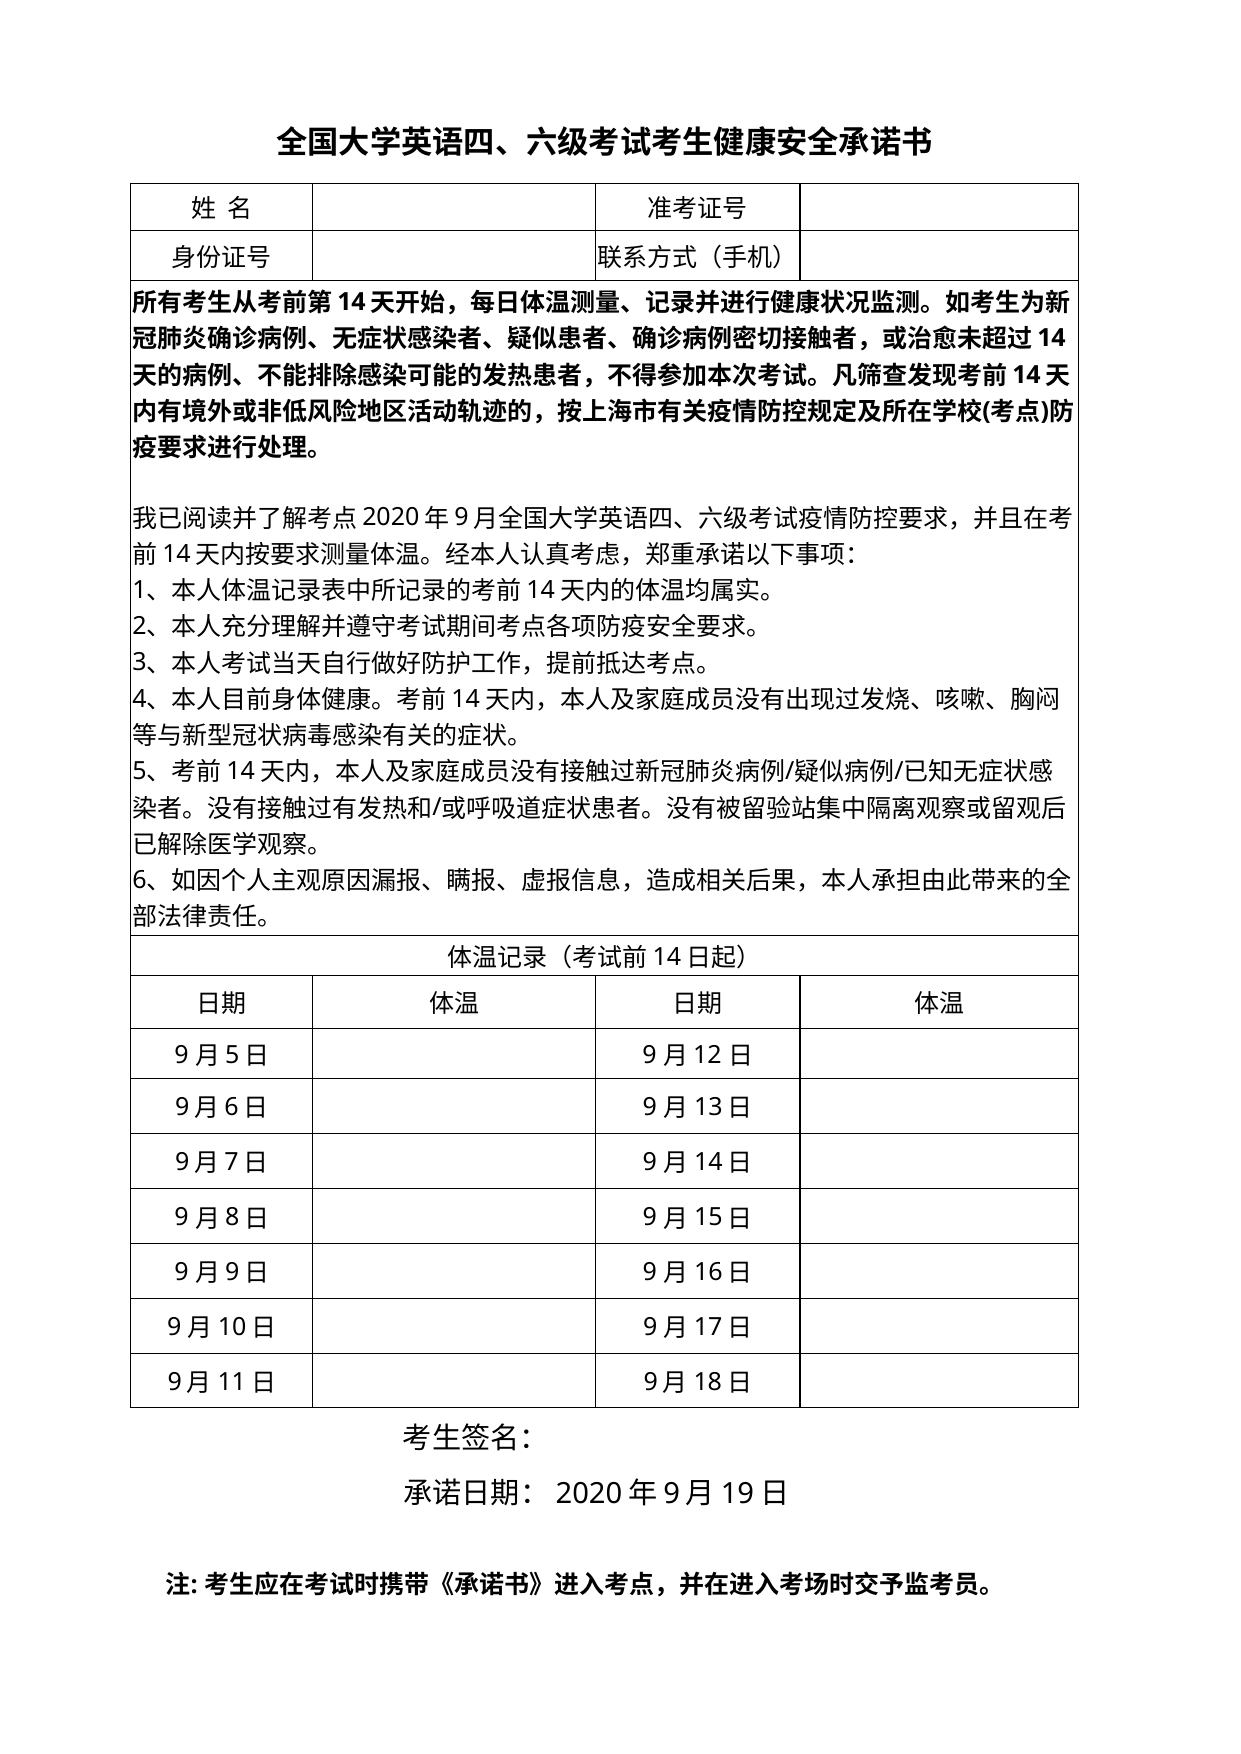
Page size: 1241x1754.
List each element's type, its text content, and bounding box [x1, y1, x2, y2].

text 注: 考生应在考试时携带《承诺书》进入考点，并在进入考场时交予监考员。 [165, 1550, 1075, 1615]
table_header 全国大学英语四、六级考试考生健康安全承诺书 [128, 99, 1080, 181]
table_cell 考生签名： 承诺日期： 2020年9月19日 [128, 181, 1080, 1550]
